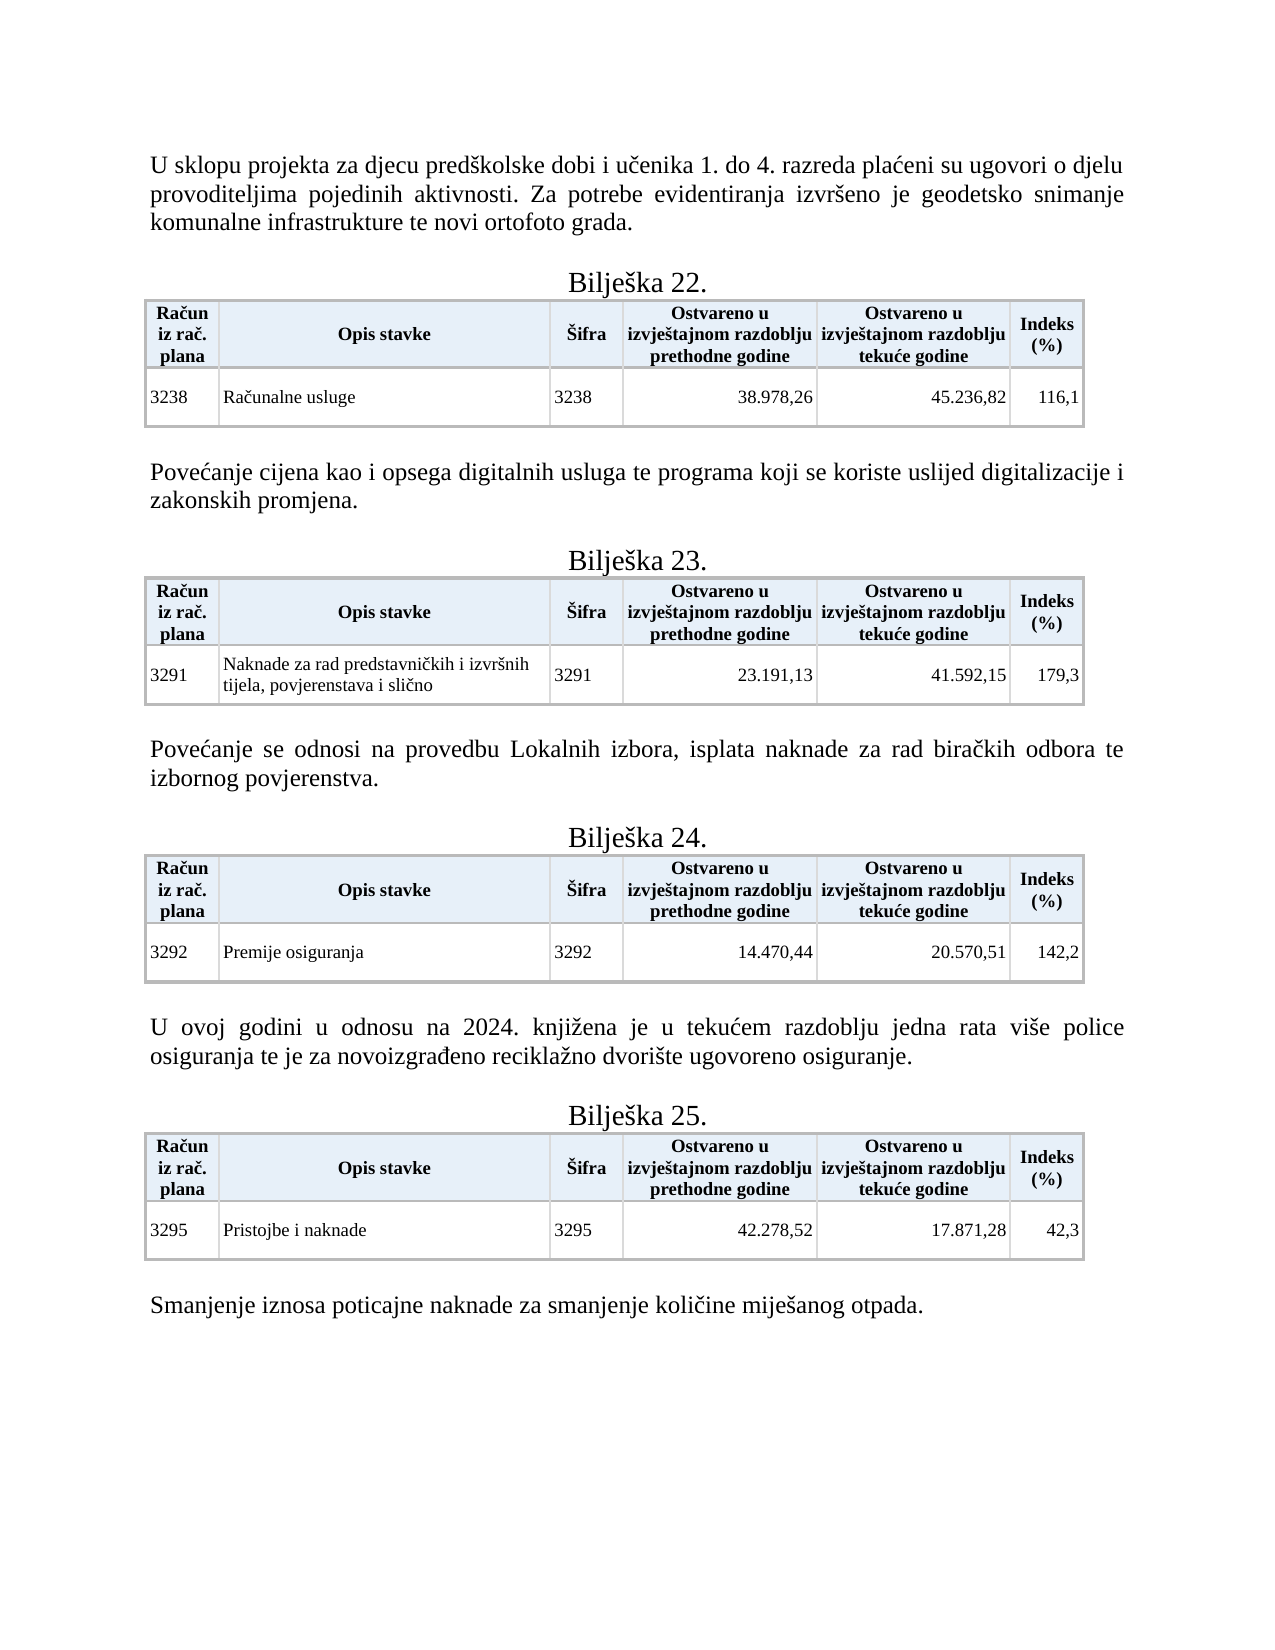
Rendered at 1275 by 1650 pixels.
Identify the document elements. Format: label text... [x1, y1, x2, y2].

table_header Opis stavke [220, 1135, 549, 1200]
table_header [624, 1135, 816, 1200]
table_header Indeks (%) [1011, 580, 1082, 644]
text Povećanje se odnosi na provedbu Lokalnih izbora, isplata naknade za rad biračkih odbora te izbornog povjerenstva. [150, 734, 1125, 792]
text Bilješka 22. [150, 265, 1125, 298]
text Bilješka 25. [150, 1098, 1125, 1132]
table_cell 3291 [551, 646, 622, 702]
table_cell 17.871,28 [818, 1202, 1009, 1258]
table_header Indeks (%) [1011, 857, 1082, 922]
table_header Ostvareno u izvještajnom razdoblju prethodne godine [624, 580, 816, 644]
table_header Opis stavke [220, 302, 549, 366]
table_header Šifra [551, 1135, 622, 1200]
table_header Šifra [551, 857, 622, 922]
table_cell Pristojbe i naknade [220, 1202, 549, 1258]
table_cell 3292 [147, 924, 218, 980]
table_cell Naknade za rad predstavničkih i izvršnih tijela, povjerenstava i slično [220, 646, 549, 702]
table_header Šifra [551, 302, 622, 366]
table_cell 179,3 [1011, 646, 1082, 702]
table_header Račun iz rač. plana [147, 1135, 218, 1200]
table_header Račun iz rač. plana [147, 857, 218, 922]
table_cell 142,2 [1011, 924, 1082, 980]
table_header Indeks (%) [1011, 302, 1082, 366]
table_cell 3238 [551, 369, 622, 425]
table_header Šifra [551, 580, 622, 644]
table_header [818, 1135, 1009, 1200]
table_header Račun iz rač. plana [147, 302, 218, 366]
table_cell 41.592,15 [818, 646, 1009, 702]
table_header Ostvareno u izvještajnom razdoblju tekuće godine [818, 580, 1009, 644]
table_header Račun iz rač. plana [147, 580, 218, 644]
table_cell 116,1 [1011, 369, 1082, 425]
table_cell 20.570,51 [818, 924, 1009, 980]
table_cell Računalne usluge [220, 369, 549, 425]
table_header Ostvareno u izvještajnom razdoblju tekuće godine [818, 857, 1009, 922]
text Bilješka 24. [150, 821, 1125, 854]
text U ovoj godini u odnosu na 2024. knjižena je u tekućem razdoblju jedna rata više police osiguranja te je za novoizgrađeno reciklažno dvorište ugovoreno osiguranje. [150, 1012, 1125, 1070]
table_header Opis stavke [220, 580, 549, 644]
text Smanjenje iznosa poticajne naknade za smanjenje količine miješanog otpada. [150, 1290, 1125, 1319]
table_header Ostvareno u izvještajnom razdoblju prethodne godine [624, 857, 816, 922]
table_cell 23.191,13 [624, 646, 816, 702]
table_cell 3295 [551, 1202, 622, 1258]
table_cell 42.278,52 [624, 1202, 816, 1258]
table_cell 38.978,26 [624, 369, 816, 425]
table_header Ostvareno u izvještajnom razdoblju prethodne godine [624, 302, 816, 366]
table_cell 3291 [147, 646, 218, 702]
table_cell 42,3 [1011, 1202, 1082, 1258]
table_cell 3292 [551, 924, 622, 980]
table_cell 14.470,44 [624, 924, 816, 980]
text Povećanje cijena kao i opsega digitalnih usluga te programa koji se koriste uslijed digitalizacije i zakonskih promjena. [150, 457, 1125, 514]
table_cell 3295 [147, 1202, 218, 1258]
table_header Indeks (%) [1011, 1135, 1082, 1200]
text Bilješka 23. [150, 543, 1125, 576]
table_cell 3238 [147, 369, 218, 425]
table_header Opis stavke [220, 857, 549, 922]
table_cell Premije osiguranja [220, 924, 549, 980]
table_header Ostvareno u izvještajnom razdoblju tekuće godine [818, 302, 1009, 366]
text U sklopu projekta za djecu predškolske dobi i učenika 1. do 4. razreda plaćeni su ugovori o djelu provoditeljima pojedinih aktivnosti. Za potrebe evidentiranja izvršeno je geodetsko snimanje komunalne infrastrukture te novi ortofoto grada. [150, 150, 1125, 236]
table_cell 45.236,82 [818, 369, 1009, 425]
